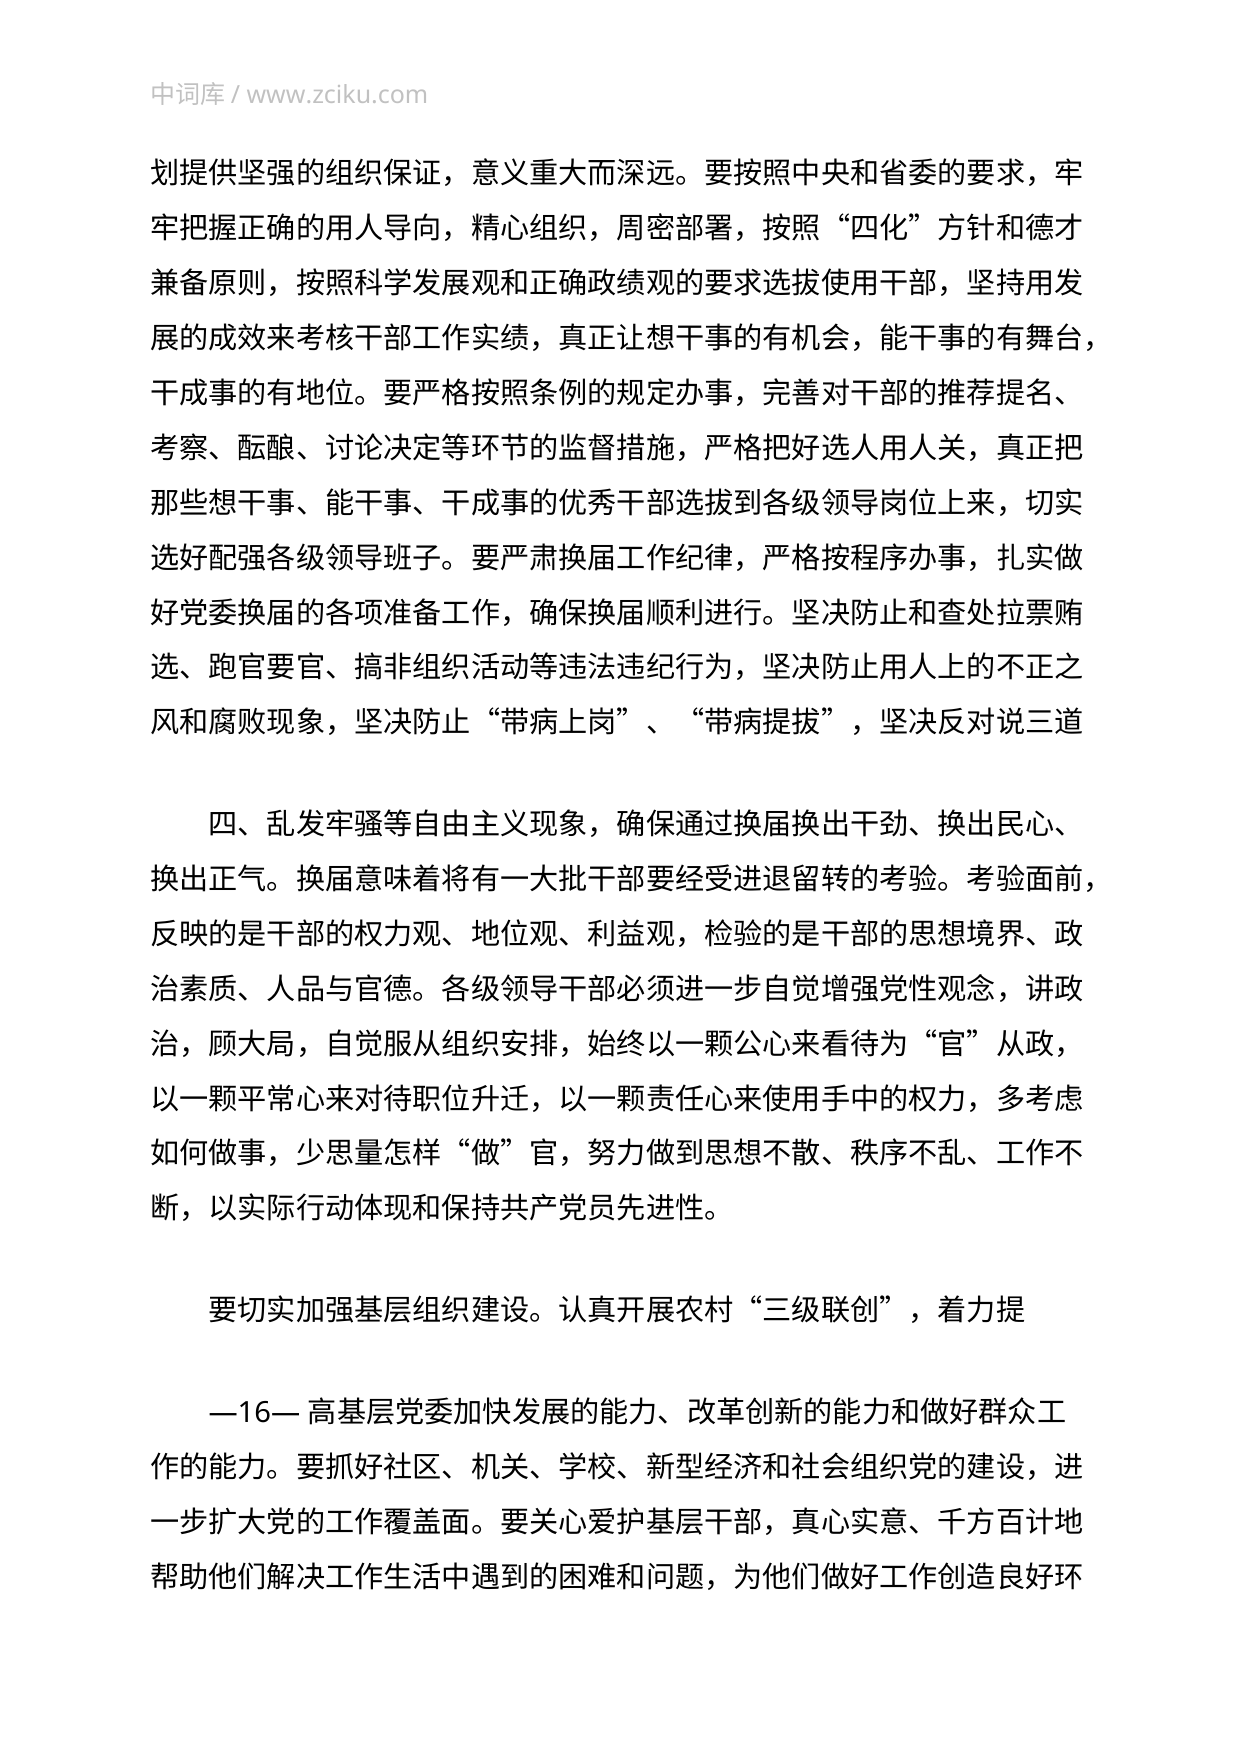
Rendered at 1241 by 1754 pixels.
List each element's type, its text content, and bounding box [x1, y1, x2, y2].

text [150, 1388, 1090, 1596]
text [150, 150, 1090, 741]
text 要切实加强基层组织建设。认真开展农村“三级联创”，着力提 [150, 1287, 1090, 1329]
text 四、乱发牢骚等自由主义现象，确保通过换届换出干劲、换出民心、换出正气。换届意味着将有一大批干部要经受进退留转的考验。考验面前，反映的是干部的权力观、地位观、利益观，检验的是干部的思想境界、政治素质、人品与官德。各级领导干部必须进一步自觉增强党性观念，讲政治，顾大局，自觉服从组织安排，始终以一颗公心来看待为“官”从政，以一颗平常心来对待职位升迁，以一颗责任心来使用手中的权力，多考虑如何做事，少思量怎样“做”官，努力做到思想不散、秩序不乱、工作不断，以实际行动体现和保持共产党员先进性。 [150, 801, 1090, 1227]
